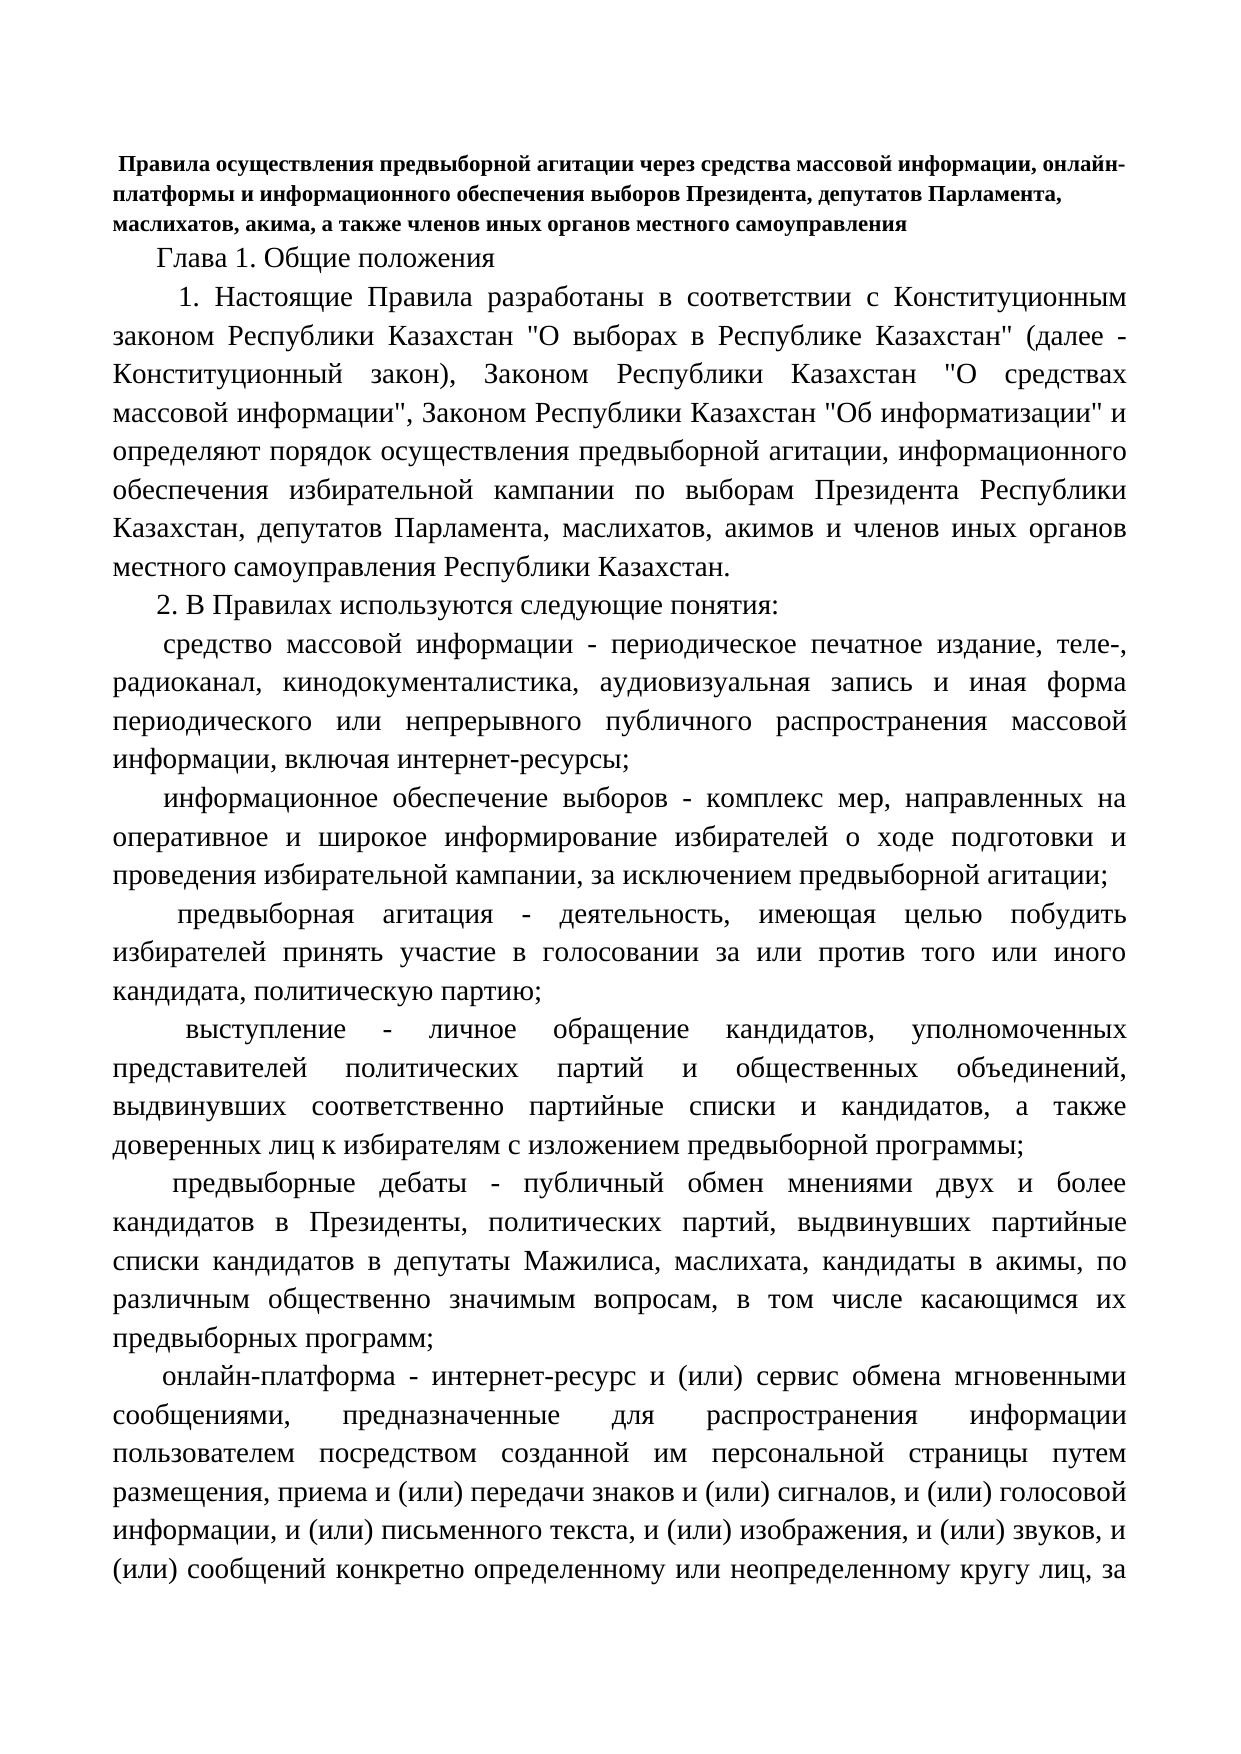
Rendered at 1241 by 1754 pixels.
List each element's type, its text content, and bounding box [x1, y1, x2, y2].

text предвыборная агитация - деятельность, имеющая целью побудить избирателей принять участие в голосовании за или против того или иного кандидата, политическую партию; [112, 896, 1128, 1006]
text предвыборные дебаты - публичный обмен мнениями двух и более кандидатов в Президенты, политических партий, выдвинувших партийные списки кандидатов в депутаты Мажилиса, маслихата, кандидаты в акимы, по различным общественно значимым вопросам, в том числе касающимся их предвыборных программ; [112, 1166, 1128, 1353]
text выступление - личное обращение кандидатов, уполномоченных представителей политических партий и общественных объединений, выдвинувших соответственно партийные списки и кандидатов, а также доверенных лиц к избирателям с изложением предвыборной программы; [112, 1011, 1128, 1161]
text 2. В Правилах используются следующие понятия: [112, 587, 1128, 621]
text 1. Настоящие Правила разработаны в соответствии с Конституционным законом Республики Казахстан "О выборах в Республике Казахстан" (далее - Конституционный закон), Законом Республики Казахстан "О средствах массовой информации", Законом Республики Казахстан "Об информатизации" и определяют порядок осуществления предвыборной агитации, информационного обеспечения избирательной кампании по выборам Президента Республики Казахстан, депутатов Парламента, маслихатов, акимов и членов иных органов местного самоуправления Республики Казахстан. [112, 279, 1128, 582]
text Глава 1. Общие положения [112, 241, 1128, 274]
text информационное обеспечение выборов - комплекс мер, направленных на оперативное и широкое информирование избирателей о ходе подготовки и проведения избирательной кампании, за исключением предвыборной агитации; [112, 780, 1128, 891]
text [112, 1358, 1128, 1584]
text средство массовой информации - периодическое печатное издание, теле-, радиоканал, кинодокументалистика, аудиовизуальная запись и иная форма периодического или непрерывного публичного распространения массовой информации, включая интернет-ресурсы; [112, 626, 1128, 775]
text Правила осуществления предвыборной агитации через средства массовой информации, онлайн-платформы и информационного обеспечения выборов Президента, депутатов Парламента, маслихатов, акима, а также членов иных органов местного самоуправления [112, 150, 1128, 237]
